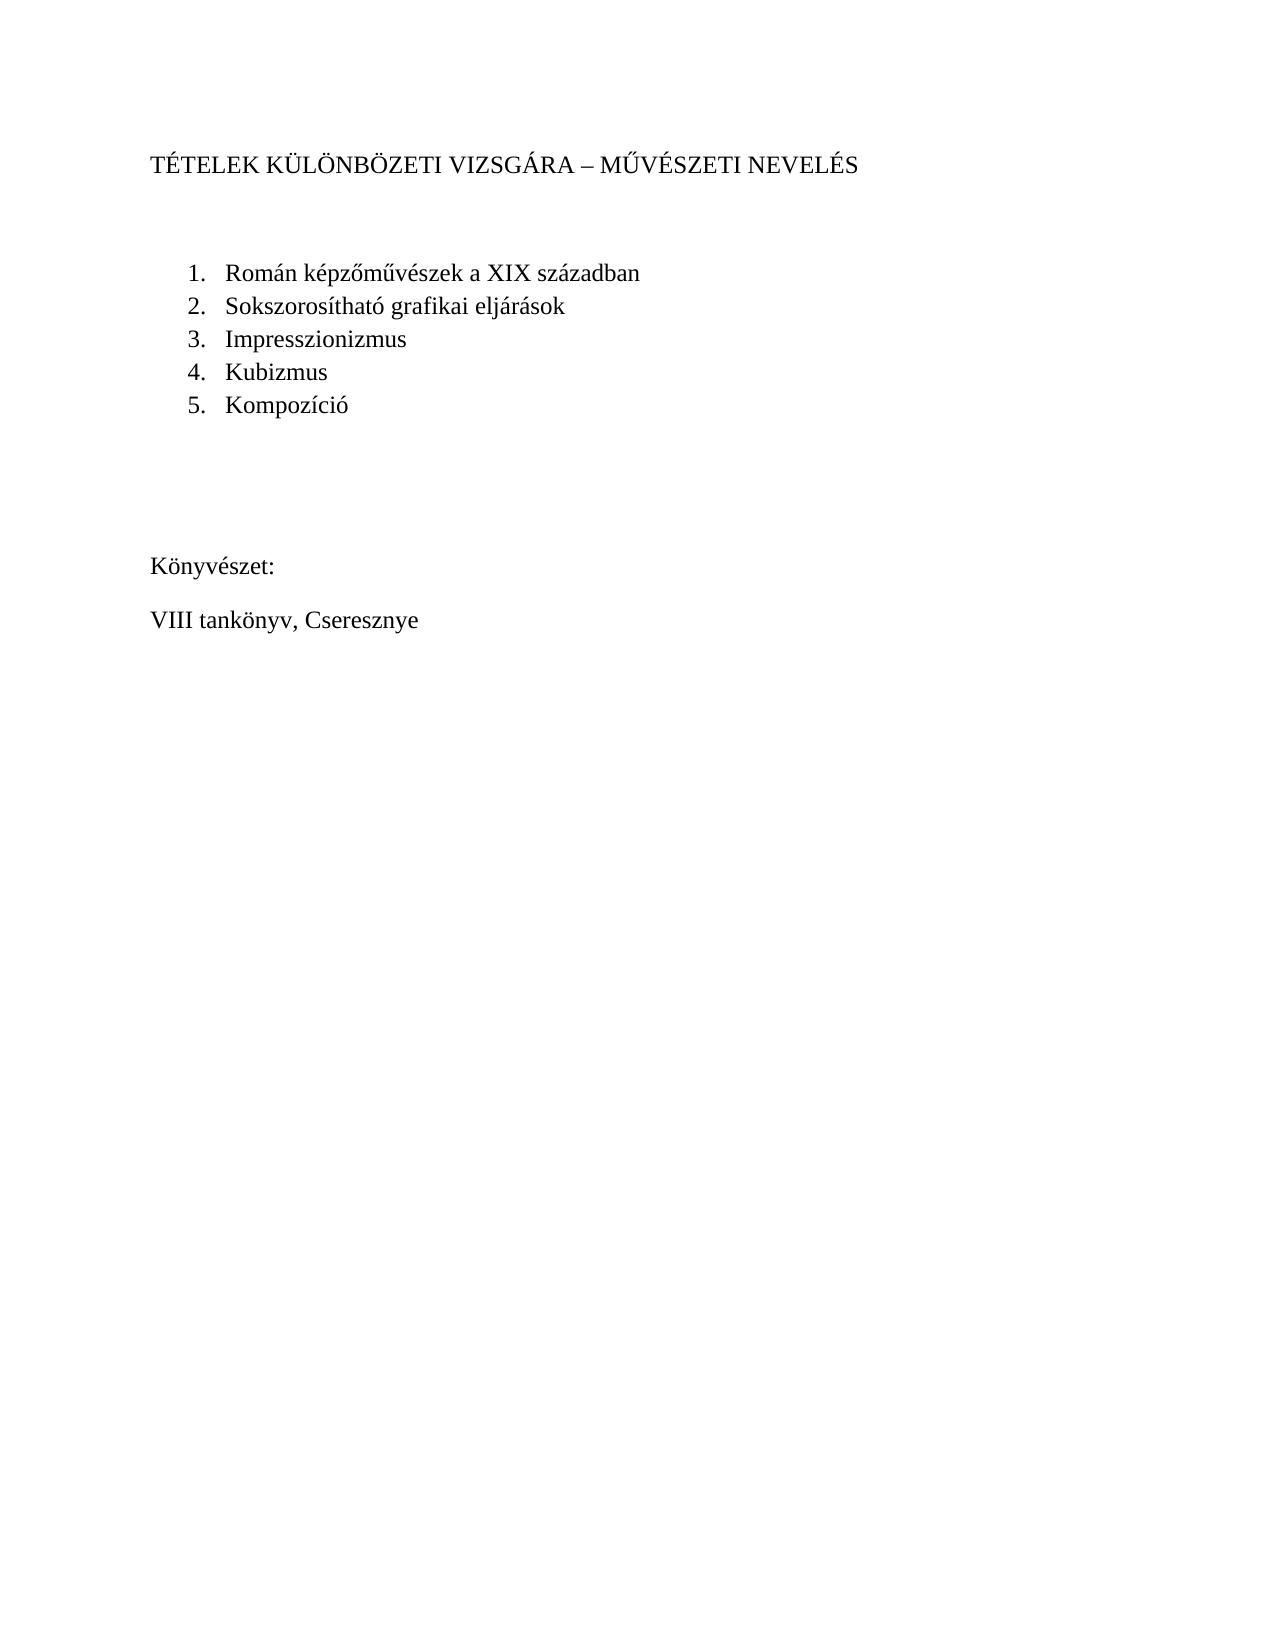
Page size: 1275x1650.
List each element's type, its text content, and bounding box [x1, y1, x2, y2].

list Sokszorosítható grafikai eljárások [187, 291, 1125, 319]
text VIII tankönyv, Cseresznye [150, 605, 1125, 634]
list Impresszionizmus [187, 324, 1125, 352]
list Kubizmus [187, 357, 1125, 386]
list Román képzőművészek a XIX században [187, 258, 1125, 286]
text TÉTELEK KÜLÖNBÖZETI VIZSGÁRA – MŰVÉSZETI NEVELÉS [150, 150, 1125, 179]
text Könyvészet: [150, 551, 1125, 580]
list Kompozíció [187, 390, 1125, 418]
